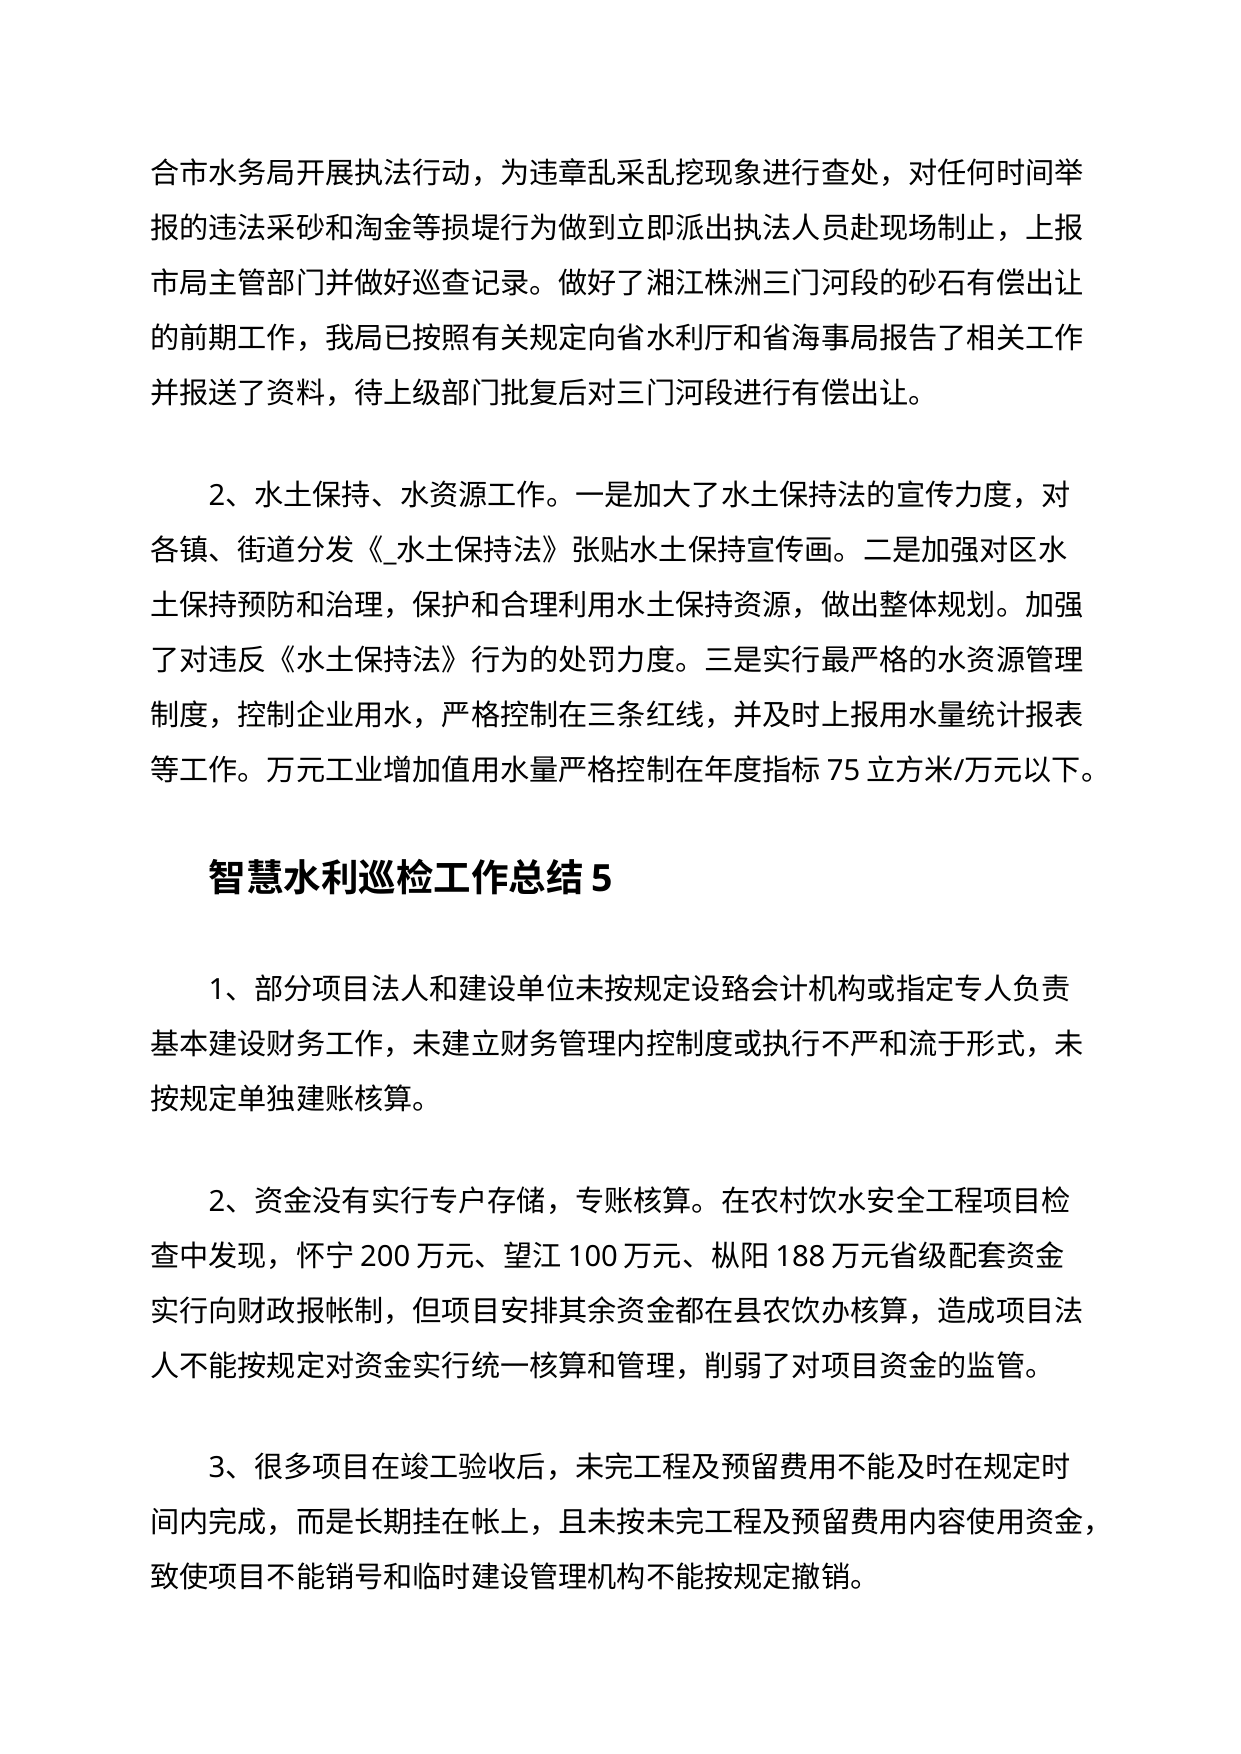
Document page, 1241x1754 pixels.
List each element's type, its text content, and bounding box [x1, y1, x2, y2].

text 1、部分项目法人和建设单位未按规定设臵会计机构或指定专人负责基本建设财务工作，未建立财务管理内控制度或执行不严和流于形式，未按规定单独建账核算。 [150, 966, 1090, 1118]
text 智慧水利巡检工作总结5 [150, 848, 1090, 902]
text 2、资金没有实行专户存储，专账核算。在农村饮水安全工程项目检查中发现，怀宁200万元、望江100万元、枞阳188万元省级配套资金实行向财政报帐制，但项目安排其余资金都在县农饮办核算，造成项目法人不能按规定对资金实行统一核算和管理，削弱了对项目资金的监管。 [150, 1177, 1090, 1384]
text 3、很多项目在竣工验收后，未完工程及预留费用不能及时在规定时间内完成，而是长期挂在帐上，且未按未完工程及预留费用内容使用资金，致使项目不能销号和临时建设管理机构不能按规定撤销。 [150, 1444, 1090, 1596]
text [150, 150, 1090, 412]
text 2、水土保持、水资源工作。一是加大了水土保持法的宣传力度，对各镇、街道分发《_水土保持法》张贴水土保持宣传画。二是加强对区水土保持预防和治理，保护和合理利用水土保持资源，做出整体规划。加强了对违反《水土保持法》行为的处罚力度。三是实行最严格的水资源管理制度，控制企业用水，严格控制在三条红线，并及时上报用水量统计报表等工作。万元工业增加值用水量严格控制在年度指标75立方米/万元以下。 [150, 471, 1090, 788]
